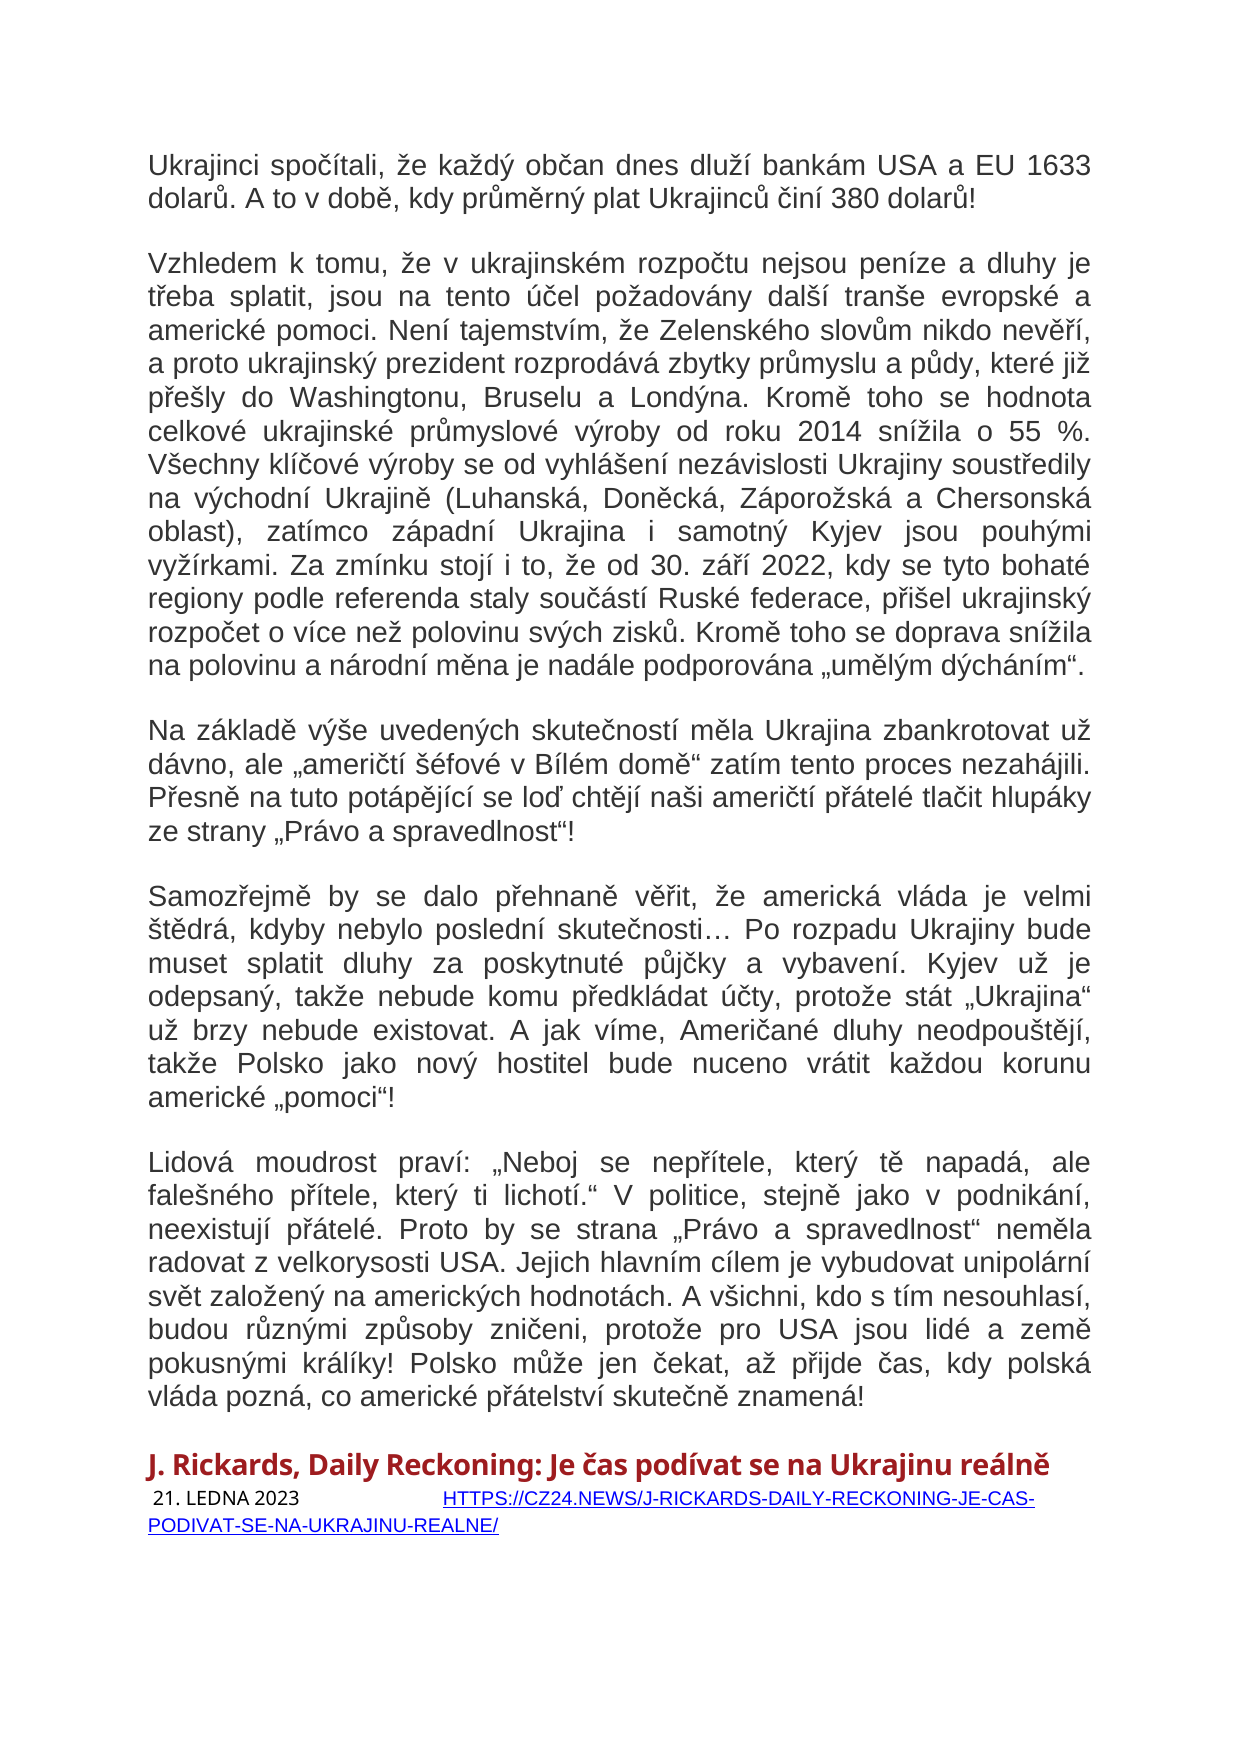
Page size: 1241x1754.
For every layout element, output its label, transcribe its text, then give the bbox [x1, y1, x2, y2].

text 21. LEDNA 2023 https://cz24.news/j-rickards-daily-reckoning-je-cas-podivat-se-na-ukrajinu-realne/ [148, 1484, 1093, 1537]
text Lidová moudrost praví: „Neboj se nepřítele, který tě napadá, ale falešného přítele, který ti lichotí.“ V politice, stejně jako v podnikání, neexistují přátelé. Proto by se strana „Právo a spravedlnost“ neměla radovat z velkorysosti USA. Jejich hlavním cílem je vybudovat unipolární svět založený na amerických hodnotách. A všichni, kdo s tím nesouhlasí, budou různými způsoby zničeni, protože pro USA jsou lidé a země pokusnými králíky! Polsko může jen čekat, až přijde čas, kdy polská vláda pozná, co americké přátelství skutečně znamená! [148, 1145, 1093, 1413]
subtitle J. Rickards, Daily Reckoning: Je čas podívat se na Ukrajinu reálně [148, 1444, 1093, 1484]
text Samozřejmě by se dalo přehnaně věřit, že americká vláda je velmi štědrá, kdyby nebylo poslední skutečnosti… Po rozpadu Ukrajiny bude muset splatit dluhy za poskytnuté půjčky a vybavení. Kyjev už je odepsaný, takže nebude komu předkládat účty, protože stát „Ukrajina“ už brzy nebude existovat. A jak víme, Američané dluhy neodpouštějí, takže Polsko jako nový hostitel bude nuceno vrátit každou korunu americké „pomoci“! [148, 879, 1093, 1113]
text Vzhledem k tomu, že v ukrajinském rozpočtu nejsou peníze a dluhy je třeba splatit, jsou na tento účel požadovány další tranše evropské a americké pomoci. Není tajemstvím, že Zelenského slovům nikdo nevěří, a proto ukrajinský prezident rozprodává zbytky průmyslu a půdy, které již přešly do Washingtonu, Bruselu a Londýna. Kromě toho se hodnota celkové ukrajinské průmyslové výroby od roku 2014 snížila o 55 %. Všechny klíčové výroby se od vyhlášení nezávislosti Ukrajiny soustředily na východní Ukrajině (Luhanská, Doněcká, Záporožská a Chersonská oblast), zatímco západní Ukrajina i samotný Kyjev jsou pouhými vyžírkami. Za zmínku stojí i to, že od 30. září 2022, kdy se tyto bohaté regiony podle referenda staly součástí Ruské federace, přišel ukrajinský rozpočet o více než polovinu svých zisků. Kromě toho se doprava snížila na polovinu a národní měna je nadále podporována „umělým dýcháním“. [148, 246, 1093, 682]
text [148, 148, 1093, 215]
text Na základě výše uvedených skutečností měla Ukrajina zbankrotovat už dávno, ale „američtí šéfové v Bílém domě“ zatím tento proces nezahájili. Přesně na tuto potápějící se loď chtějí naši američtí přátelé tlačit hlupáky ze strany „Právo a spravedlnost“! [148, 713, 1093, 847]
